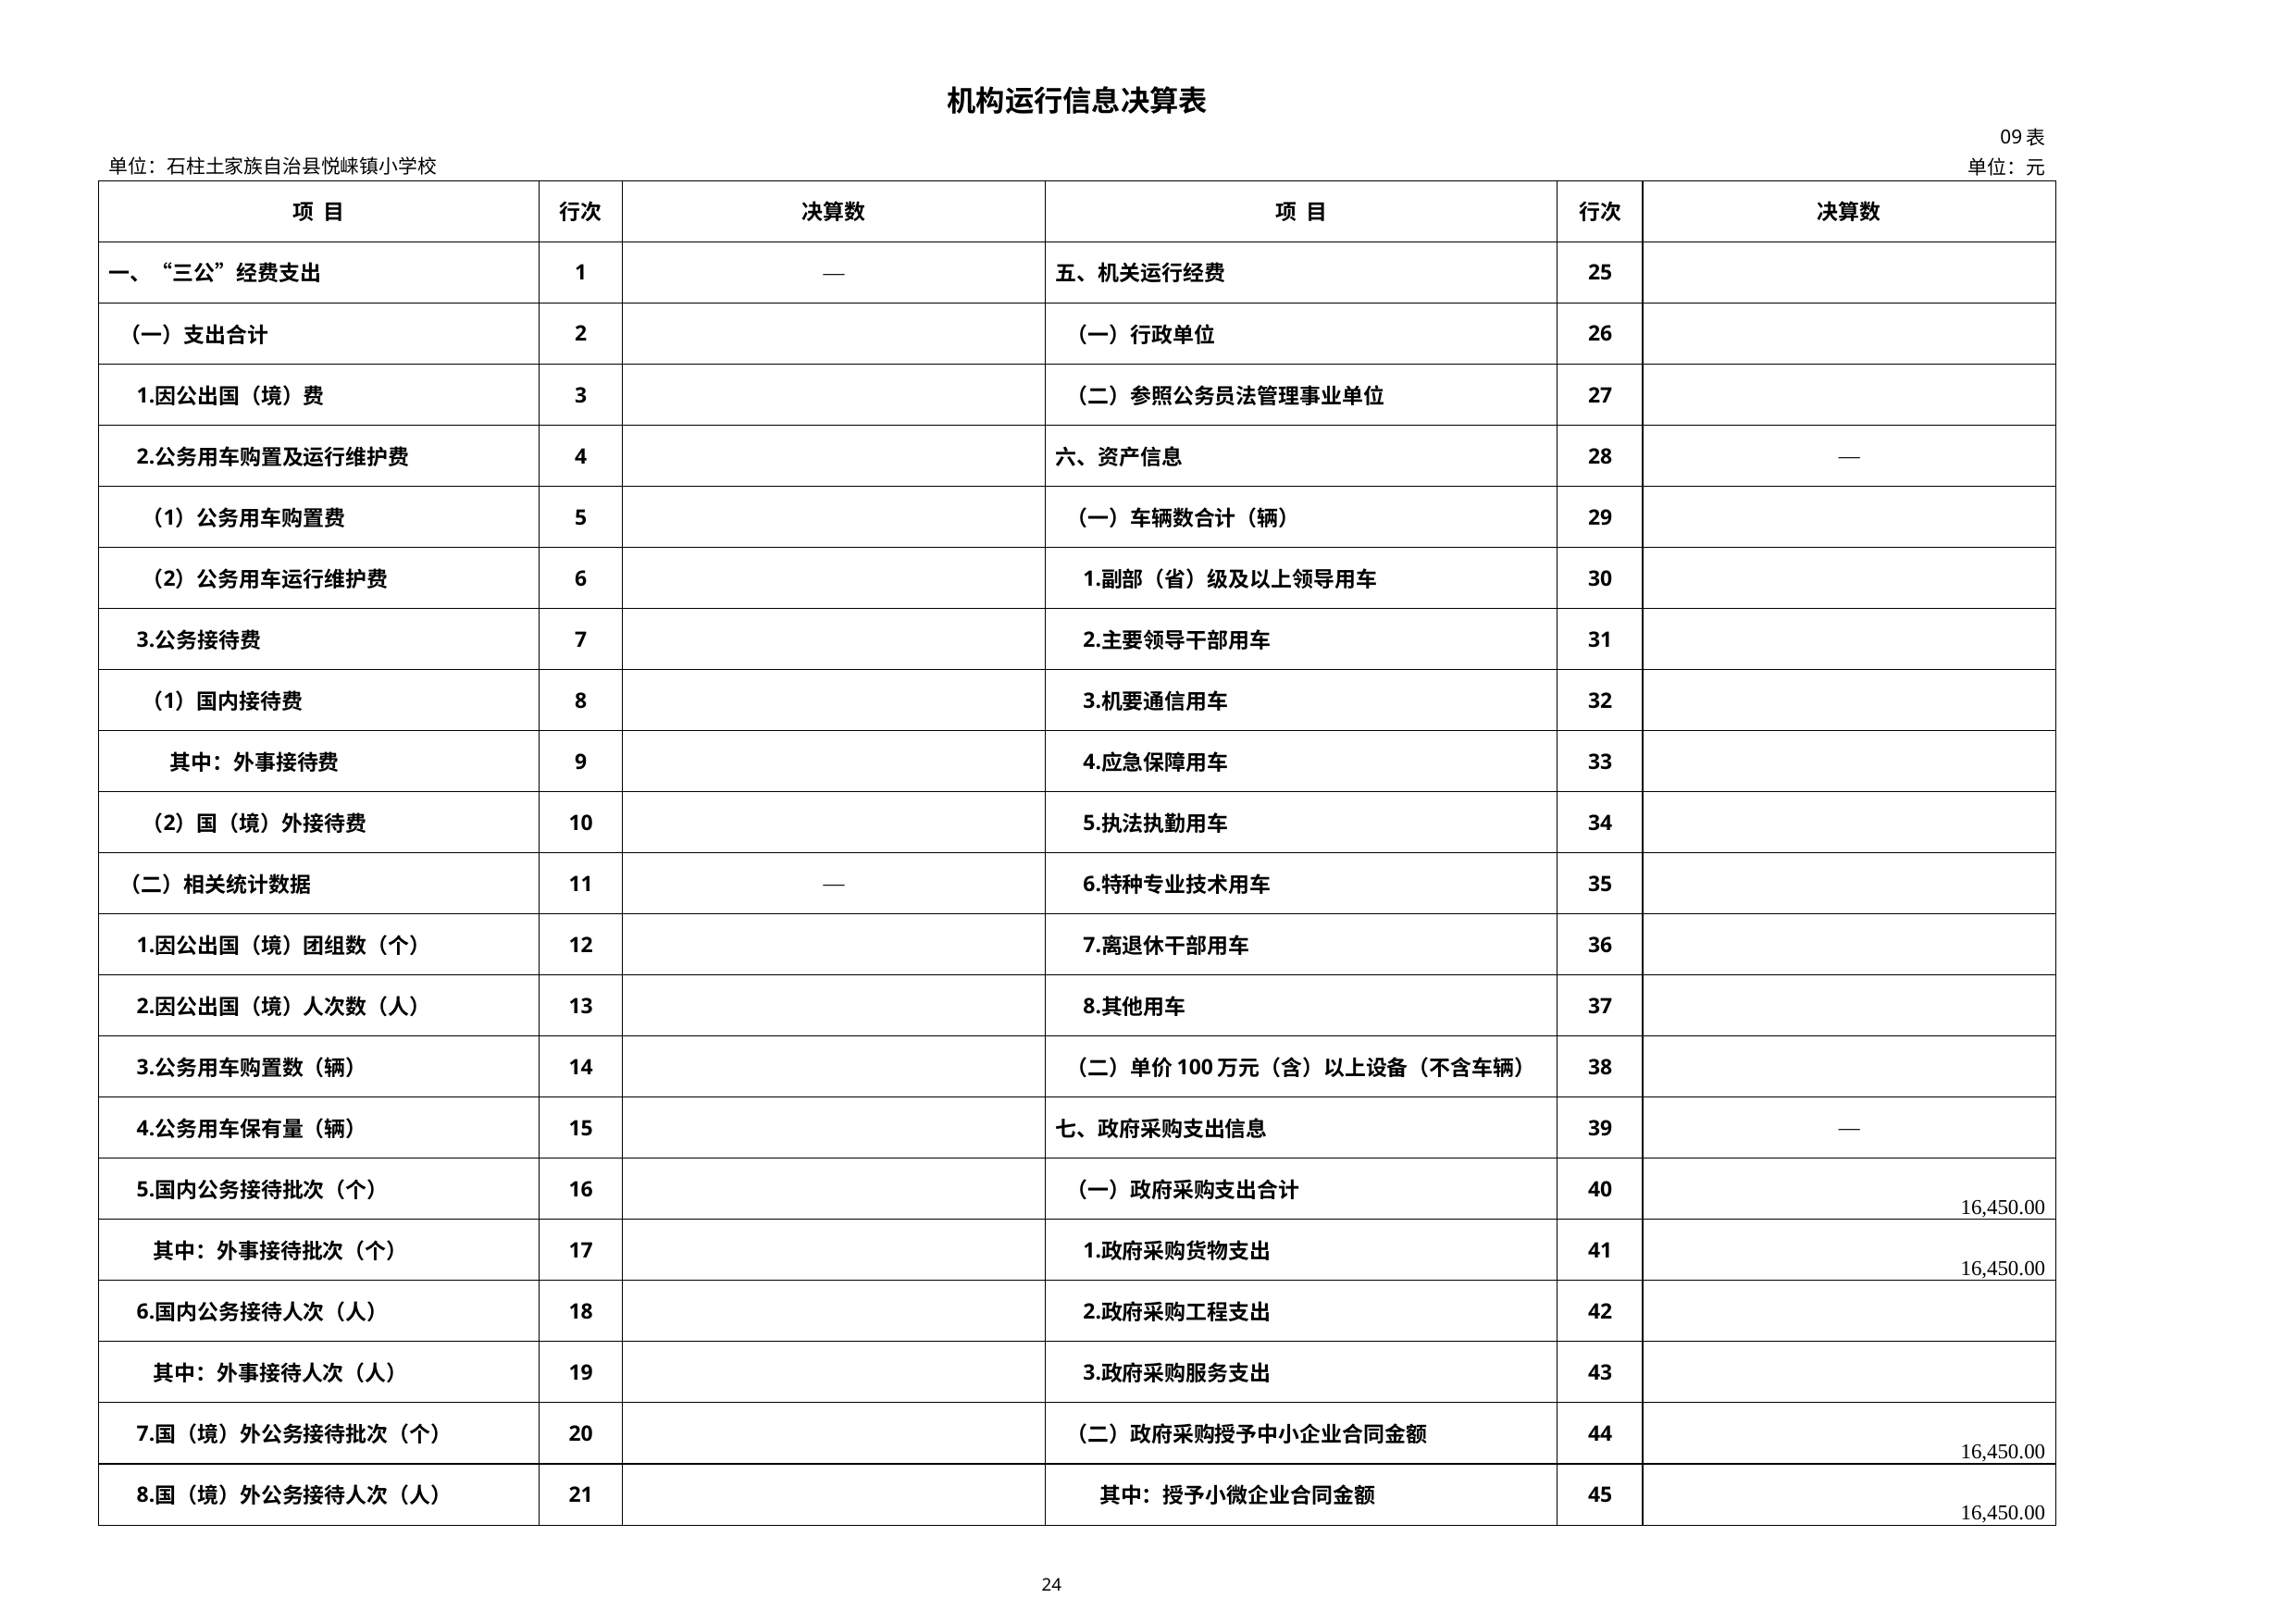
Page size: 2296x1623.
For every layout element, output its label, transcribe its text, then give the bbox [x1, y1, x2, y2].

table_cell [1644, 1281, 2055, 1341]
table_cell 2.公务用车购置及运行维护费 [99, 426, 539, 486]
table_cell [1644, 242, 2055, 303]
table_cell 其中：外事接待人次（人） [99, 1342, 539, 1402]
table_cell [1644, 365, 2055, 425]
table_cell 26 [1558, 304, 1642, 364]
table_cell 19 [540, 1342, 622, 1402]
table_cell [623, 1281, 1045, 1341]
table_cell 16,450.00 [1644, 1403, 2055, 1463]
table_cell 29 [1558, 487, 1642, 547]
table_cell 25 [1558, 242, 1642, 303]
table_cell 一、“三公”经费支出 [99, 242, 539, 303]
table_cell （一）政府采购支出合计 [1046, 1158, 1557, 1219]
table_cell 45 [1558, 1465, 1642, 1524]
table_cell 4 [540, 426, 622, 486]
table_cell 40 [1558, 1158, 1642, 1219]
table_cell [623, 426, 1045, 486]
table_cell 2.主要领导干部用车 [1046, 609, 1557, 669]
table_cell 2.因公出国（境）人次数（人） [99, 975, 539, 1035]
table_cell 4.应急保障用车 [1046, 731, 1557, 791]
table_cell 8.其他用车 [1046, 975, 1557, 1035]
table_cell [623, 1158, 1045, 1219]
table_cell [623, 731, 1045, 791]
table_cell 决算数 [1644, 181, 2055, 242]
table_cell [623, 609, 1045, 669]
table_cell 43 [1558, 1342, 1642, 1402]
table_cell 42 [1558, 1281, 1642, 1341]
table_cell 16,450.00 [1644, 1220, 2055, 1280]
table_cell 其中：外事接待批次（个） [99, 1220, 539, 1280]
table_cell [623, 670, 1045, 730]
table_cell [1644, 1036, 2055, 1096]
table_cell [1644, 731, 2055, 791]
table_cell 项 目 [1046, 181, 1557, 242]
table_cell 3.机要通信用车 [1046, 670, 1557, 730]
table_cell 18 [540, 1281, 622, 1341]
table_cell 7.国（境）外公务接待批次（个） [99, 1403, 539, 1463]
table_cell 1.政府采购货物支出 [1046, 1220, 1557, 1280]
table_cell 15 [540, 1097, 622, 1158]
table_header 机构运行信息决算表 [98, 60, 2055, 119]
table_cell 3.政府采购服务支出 [1046, 1342, 1557, 1402]
table_cell 16 [540, 1158, 622, 1219]
table_cell 决算数 [623, 181, 1045, 242]
table_cell 其中：外事接待费 [99, 731, 539, 791]
table_cell 35 [1558, 853, 1642, 913]
table_cell （二）参照公务员法管理事业单位 [1046, 365, 1557, 425]
table_cell [1644, 609, 2055, 669]
table_cell [623, 975, 1045, 1035]
table_cell [1644, 304, 2055, 364]
table_cell 行次 [1558, 181, 1642, 242]
table_cell — [1644, 426, 2055, 486]
table_cell 六、资产信息 [1046, 426, 1557, 486]
table_cell 单位：石柱土家族自治县悦崃镇小学校 [98, 120, 1643, 180]
table_cell 17 [540, 1220, 622, 1280]
table_cell 7.离退休干部用车 [1046, 914, 1557, 974]
table_cell 38 [1558, 1036, 1642, 1096]
table_cell 1 [540, 242, 622, 303]
table_cell 21 [540, 1465, 622, 1524]
table_cell 9 [540, 731, 622, 791]
table_cell [623, 365, 1045, 425]
table_cell 16,450.00 [1644, 1158, 2055, 1219]
table_cell （一）支出合计 [99, 304, 539, 364]
table_cell 1.因公出国（境）团组数（个） [99, 914, 539, 974]
table_cell 3 [540, 365, 622, 425]
table_cell 项 目 [99, 181, 539, 242]
table_cell [623, 1036, 1045, 1096]
table_cell 5.国内公务接待批次（个） [99, 1158, 539, 1219]
table_cell 33 [1558, 731, 1642, 791]
table_cell 27 [1558, 365, 1642, 425]
table_cell 七、政府采购支出信息 [1046, 1097, 1557, 1158]
table_cell 6.特种专业技术用车 [1046, 853, 1557, 913]
table_cell 7 [540, 609, 622, 669]
table_cell — [623, 242, 1045, 303]
table_cell [623, 304, 1045, 364]
table_cell 44 [1558, 1403, 1642, 1463]
table_cell 1.因公出国（境）费 [99, 365, 539, 425]
table_cell 5 [540, 487, 622, 547]
table_cell 3.公务用车购置数（辆） [99, 1036, 539, 1096]
table_cell [623, 548, 1045, 608]
table_cell 36 [1558, 914, 1642, 974]
table_cell [1644, 1342, 2055, 1402]
table_cell 34 [1558, 792, 1642, 852]
table_cell 4.公务用车保有量（辆） [99, 1097, 539, 1158]
table_cell （二）政府采购授予中小企业合同金额 [1046, 1403, 1557, 1463]
table_cell [623, 1097, 1045, 1158]
table_cell [623, 914, 1045, 974]
table_cell 2 [540, 304, 622, 364]
table_cell [1644, 975, 2055, 1035]
table_cell （二）相关统计数据 [99, 853, 539, 913]
table_cell 12 [540, 914, 622, 974]
table_cell （2）国（境）外接待费 [99, 792, 539, 852]
table_cell 14 [540, 1036, 622, 1096]
table_cell 11 [540, 853, 622, 913]
table_cell （1）公务用车购置费 [99, 487, 539, 547]
table_cell 6 [540, 548, 622, 608]
table_cell 5.执法执勤用车 [1046, 792, 1557, 852]
table_cell （二）单价100万元（含）以上设备（不含车辆） [1046, 1036, 1557, 1096]
table_cell 09表 [1643, 120, 2055, 150]
table_cell 37 [1558, 975, 1642, 1035]
table_cell [1644, 487, 2055, 547]
table_cell 31 [1558, 609, 1642, 669]
table_cell 32 [1558, 670, 1642, 730]
table_cell [623, 1342, 1045, 1402]
table_cell 单位：元 [1643, 150, 2055, 180]
table_cell 2.政府采购工程支出 [1046, 1281, 1557, 1341]
table_cell 8.国（境）外公务接待人次（人） [99, 1465, 539, 1524]
table_cell [623, 1465, 1045, 1524]
table_cell （2）公务用车运行维护费 [99, 548, 539, 608]
table_cell — [623, 853, 1045, 913]
table_cell 28 [1558, 426, 1642, 486]
table_cell 行次 [540, 181, 622, 242]
table_cell 20 [540, 1403, 622, 1463]
table_cell 13 [540, 975, 622, 1035]
table_cell 五、机关运行经费 [1046, 242, 1557, 303]
table_cell 其中：授予小微企业合同金额 [1046, 1465, 1557, 1524]
table_cell [623, 792, 1045, 852]
table_cell [1644, 792, 2055, 852]
table_cell [1644, 548, 2055, 608]
table_cell 8 [540, 670, 622, 730]
table_cell [623, 1220, 1045, 1280]
table_cell [623, 487, 1045, 547]
table_cell 1.副部（省）级及以上领导用车 [1046, 548, 1557, 608]
table_cell 6.国内公务接待人次（人） [99, 1281, 539, 1341]
table_cell 16,450.00 [1644, 1465, 2055, 1524]
table_cell — [1644, 1097, 2055, 1158]
table_cell （一）车辆数合计（辆） [1046, 487, 1557, 547]
table_cell （1）国内接待费 [99, 670, 539, 730]
table_cell 10 [540, 792, 622, 852]
table_cell 30 [1558, 548, 1642, 608]
table_cell 3.公务接待费 [99, 609, 539, 669]
table_cell [623, 1403, 1045, 1463]
table_cell [1644, 914, 2055, 974]
table_cell 39 [1558, 1097, 1642, 1158]
table_cell [1644, 670, 2055, 730]
table_cell 41 [1558, 1220, 1642, 1280]
table_cell （一）行政单位 [1046, 304, 1557, 364]
table_cell [1644, 853, 2055, 913]
